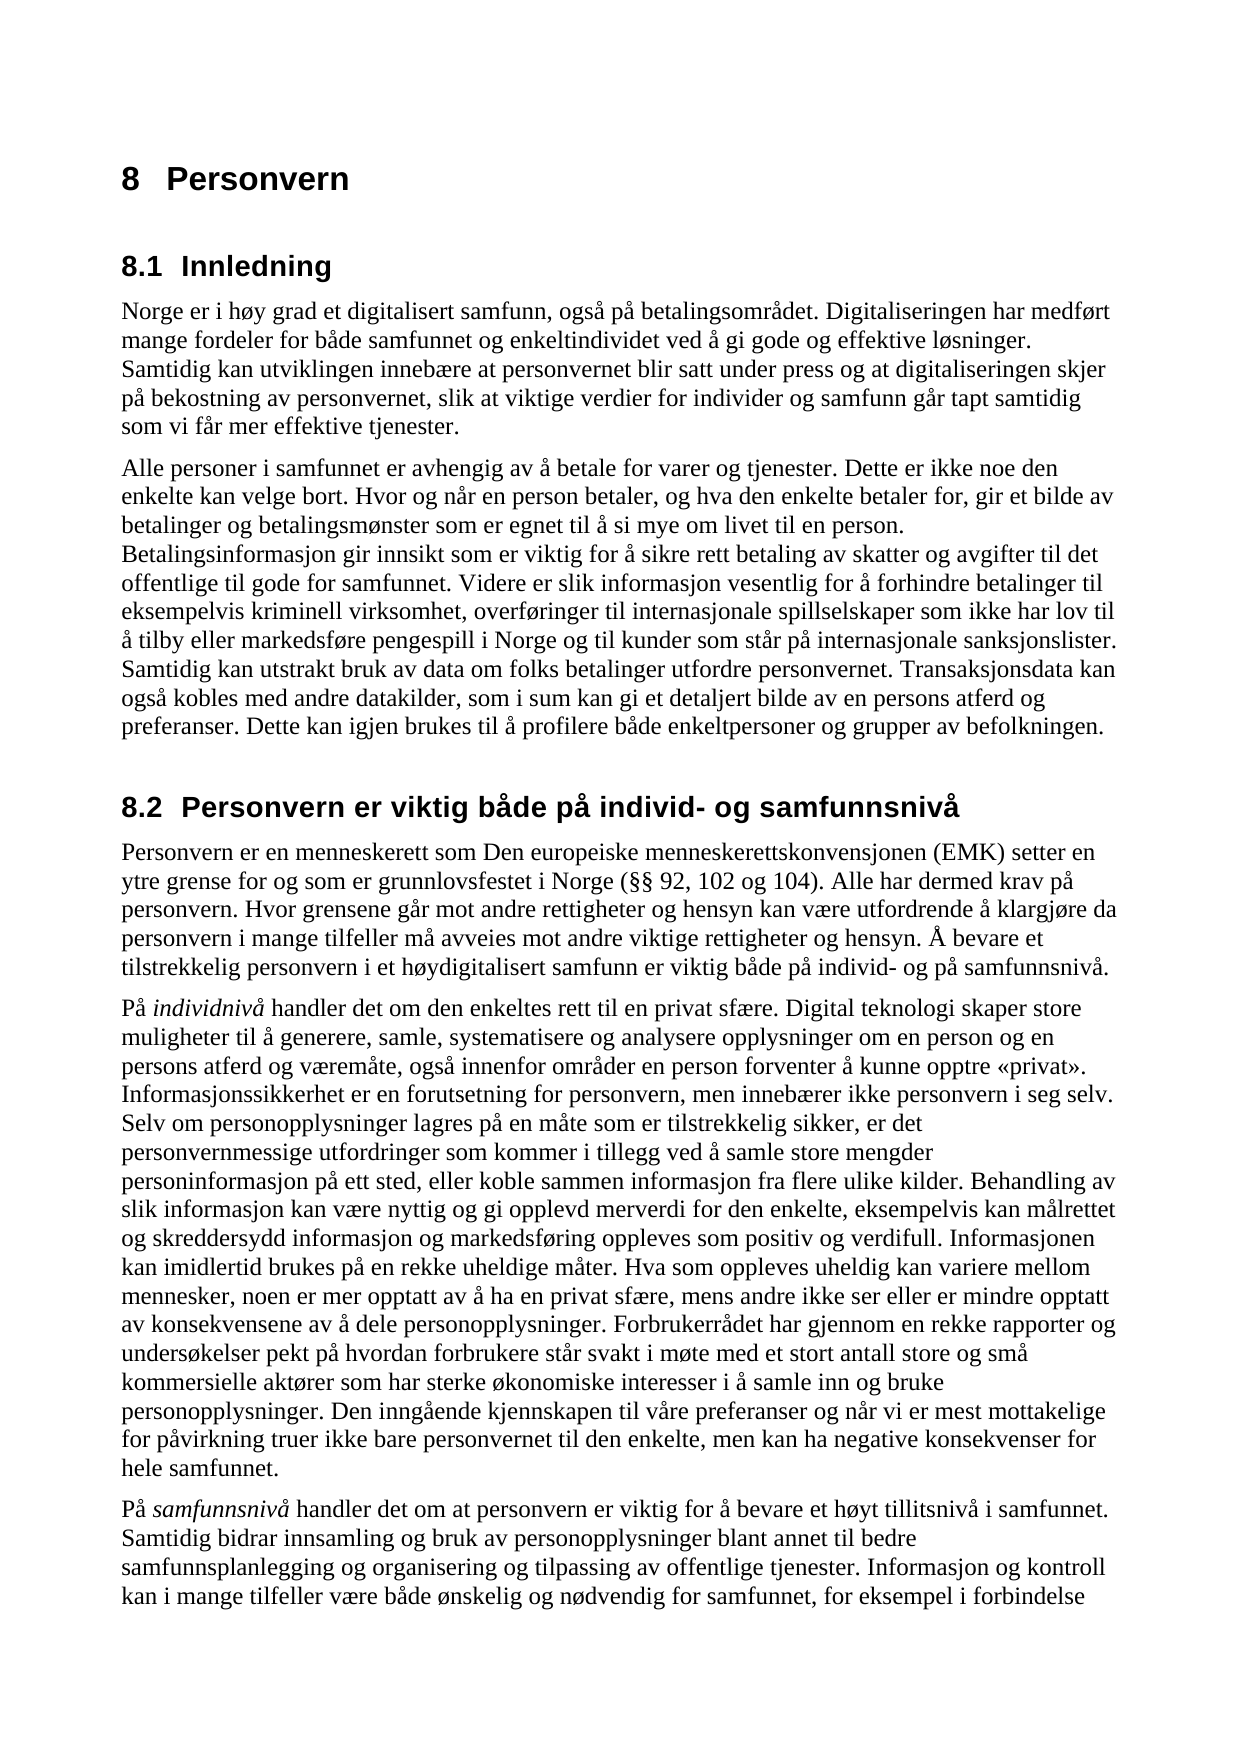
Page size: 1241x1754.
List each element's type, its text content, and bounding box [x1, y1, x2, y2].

text På individnivå handler det om den enkeltes rett til en privat sfære. Digital teknologi skaper store muligheter til å generere, samle, systematisere og analysere opplysninger om en person og en persons atferd og væremåte, også innenfor områder en person forventer å kunne opptre «privat». Informasjonssikkerhet er en forutsetning for personvern, men innebærer ikke personvern i seg selv. Selv om personopplysninger lagres på en måte som er tilstrekkelig sikker, er det personvernmessige utfordringer som kommer i tillegg ved å samle store mengder personinformasjon på ett sted, eller koble sammen informasjon fra flere ulike kilder. Behandling av slik informasjon kan være nyttig og gi opplevd merverdi for den enkelte, eksempelvis kan målrettet og skreddersydd informasjon og markedsføring oppleves som positiv og verdifull. Informasjonen kan imidlertid brukes på en rekke uheldige måter. Hva som oppleves uheldig kan variere mellom mennesker, noen er mer opptatt av å ha en privat sfære, mens andre ikke ser eller er mindre opptatt av konsekvensene av å dele personopplysninger. Forbrukerrådet har gjennom en rekke rapporter og undersøkelser pekt på hvordan forbrukere står svakt i møte med et stort antall store og små kommersielle aktører som har sterke økonomiske interesser i å samle inn og bruke personopplysninger. Den inngående kjennskapen til våre preferanser og når vi er mest mottakelige for påvirkning truer ikke bare personvernet til den enkelte, men kan ha negative konsekvenser for hele samfunnet. [121, 993, 1119, 1482]
text Norge er i høy grad et digitalisert samfunn, også på betalingsområdet. Digitaliseringen har medført mange fordeler for både samfunnet og enkeltindividet ved å gi gode og effektive løsninger. Samtidig kan utviklingen innebære at personvernet blir satt under press og at digitaliseringen skjer på bekostning av personvernet, slik at viktige verdier for individer og samfunn går tapt samtidig som vi får mer effektive tjenester. [121, 296, 1119, 440]
text Personvern er en menneskerett som Den europeiske menneskerettskonvensjonen (EMK) setter en ytre grense for og som er grunnlovsfestet i Norge (§§ 92, 102 og 104). Alle har dermed krav på personvern. Hvor grensene går mot andre rettigheter og hensyn kan være utfordrende å klargjøre da personvern i mange tilfeller må avveies mot andre viktige rettigheter og hensyn. Å bevare et tilstrekkelig personvern i et høydigitalisert samfunn er viktig både på individ- og på samfunnsnivå. [121, 837, 1119, 981]
text Alle personer i samfunnet er avhengig av å betale for varer og tjenester. Dette er ikke noe den enkelte kan velge bort. Hvor og når en person betaler, og hva den enkelte betaler for, gir et bilde av betalinger og betalingsmønster som er egnet til å si mye om livet til en person. Betalingsinformasjon gir innsikt som er viktig for å sikre rett betaling av skatter og avgifter til det offentlige til gode for samfunnet. Videre er slik informasjon vesentlig for å forhindre betalinger til eksempelvis kriminell virksomhet, overføringer til internasjonale spillselskaper som ikke har lov til å tilby eller markedsføre pengespill i Norge og til kunder som står på internasjonale sanksjonslister. Samtidig kan utstrakt bruk av data om folks betalinger utfordre personvernet. Transaksjonsdata kan også kobles med andre datakilder, som i sum kan gi et detaljert bilde av en persons atferd og preferanser. Dette kan igjen brukes til å profilere både enkeltpersoner og grupper av befolkningen. [121, 453, 1119, 740]
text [121, 1494, 1119, 1609]
subtitle Innledning [121, 249, 1119, 283]
subtitle Personvern [121, 159, 1119, 198]
subtitle Personvern er viktig både på individ- og samfunnsnivå [121, 790, 1119, 824]
